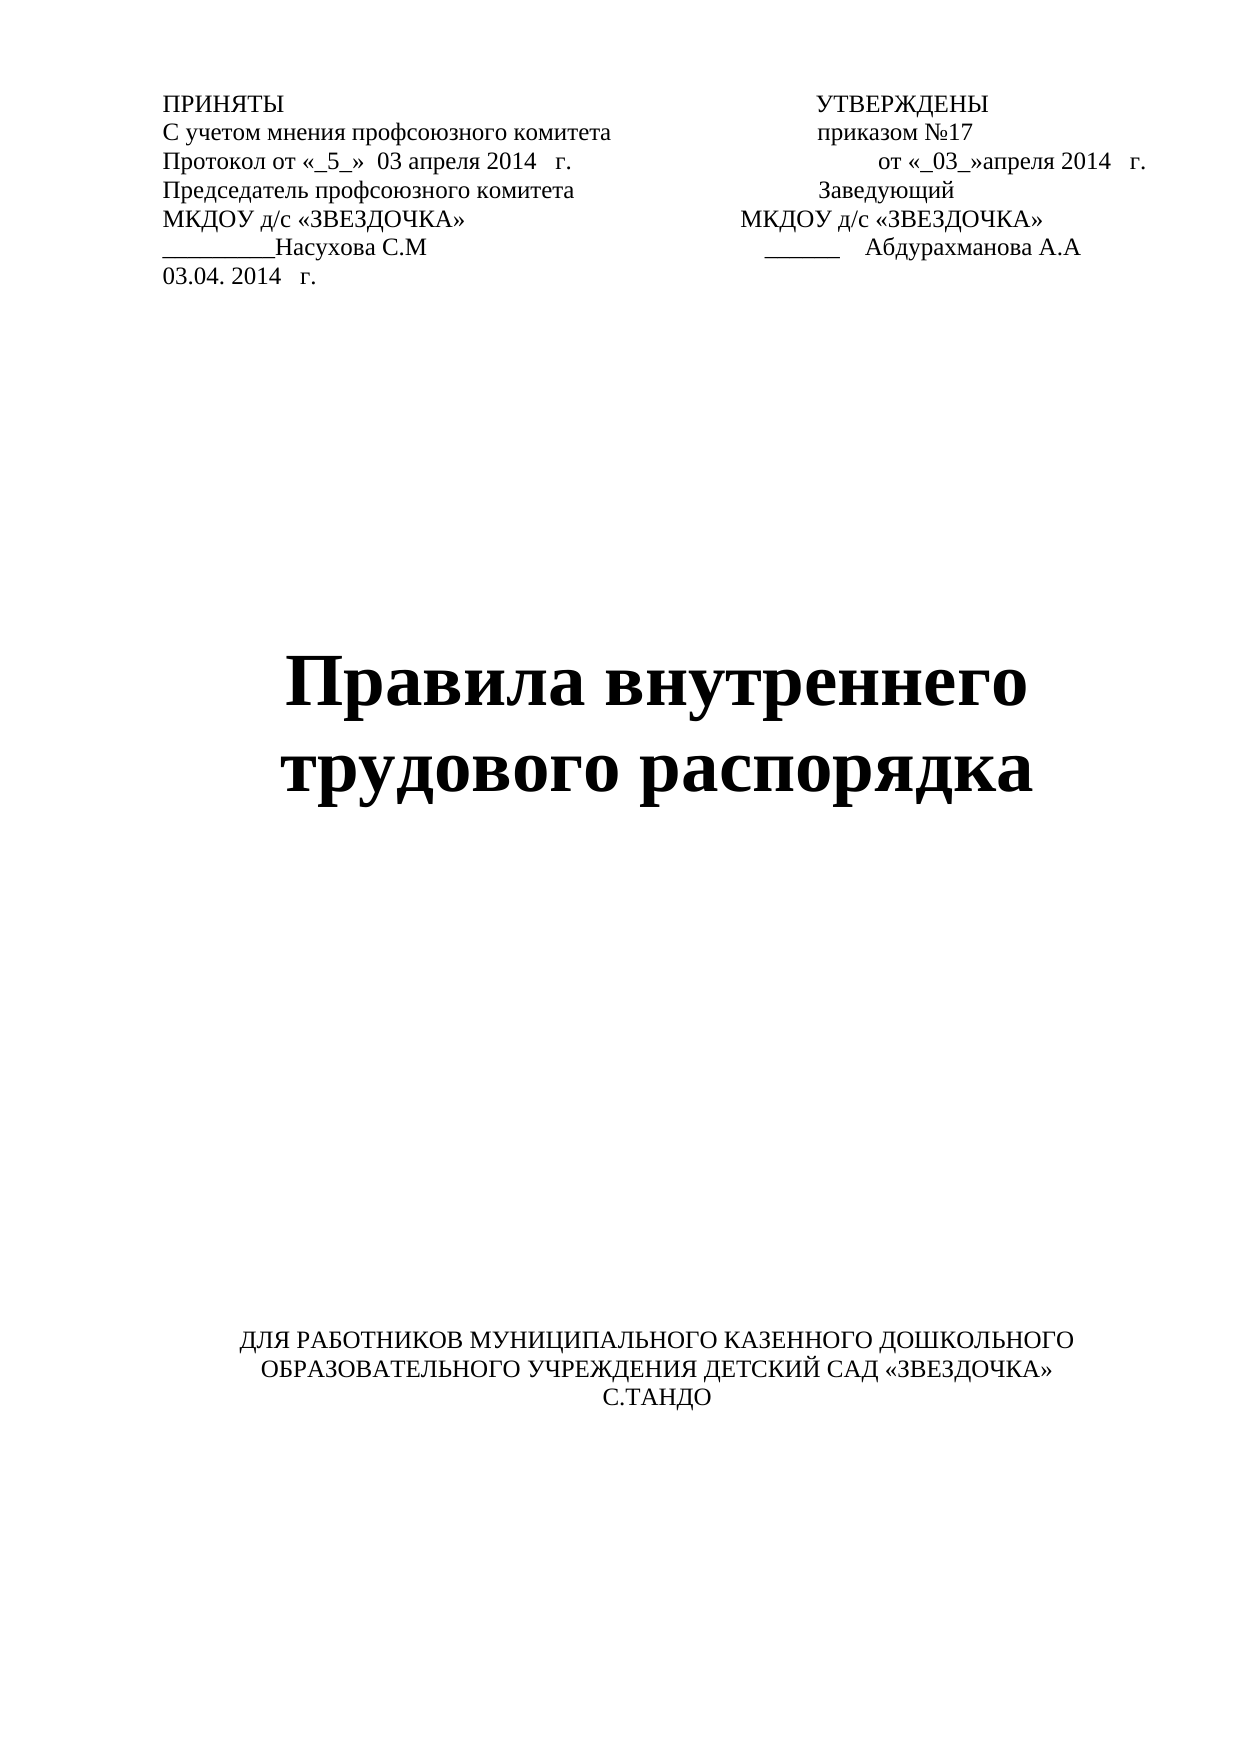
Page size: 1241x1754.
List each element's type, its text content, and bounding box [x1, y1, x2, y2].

text Председатель профсоюзного комитета Заведующий [162, 175, 1151, 204]
text трудового распорядка [162, 721, 1151, 807]
text С.ТАНДО [162, 1382, 1151, 1411]
text Правила внутреннего [162, 635, 1151, 721]
text С учетом мнения профсоюзного комитета приказом №17 [162, 117, 1151, 146]
text ДЛЯ РАБОТНИКОВ МУНИЦИПАЛЬНОГО КАЗЕННОГО ДОШКОЛЬНОГО ОБРАЗОВАТЕЛЬНОГО УЧРЕЖДЕНИЯ ДЕТСКИЙ САД «ЗВЕЗДОЧКА» [162, 1325, 1151, 1382]
text ПРИНЯТЫ УТВЕРЖДЕНЫ [162, 89, 1151, 117]
text Протокол от «_5_» 03 апреля 2014 г. от «_03_»апреля 2014 г. [162, 146, 1151, 175]
text МКДОУ д/с «ЗВЕЗДОЧКА» МКДОУ д/с «ЗВЕЗДОЧКА» [162, 204, 1151, 232]
text 03.04. 2014 г. [162, 261, 1151, 290]
text _________Насухова С.М ______ Абдурахманова А.А [162, 232, 1151, 261]
